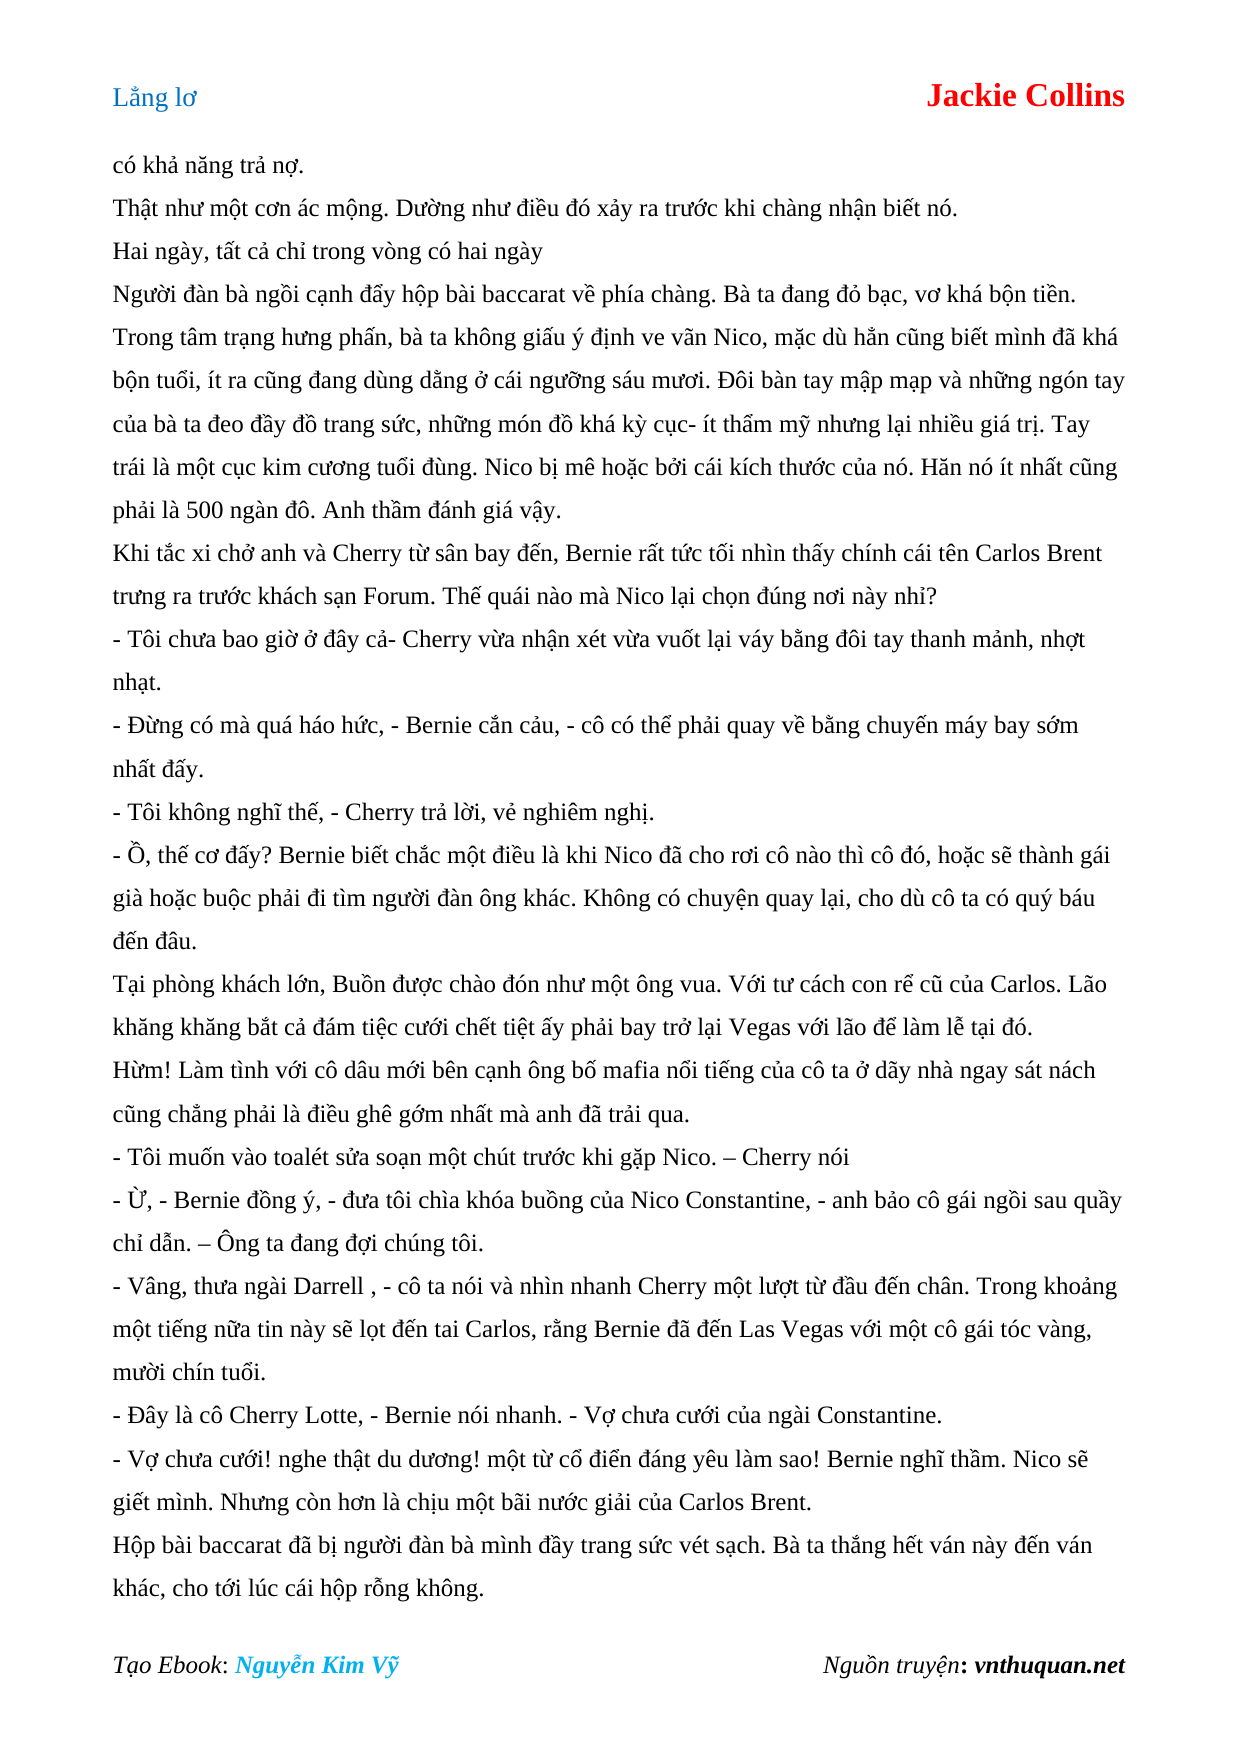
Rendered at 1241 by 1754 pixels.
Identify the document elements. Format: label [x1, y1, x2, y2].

text [112, 150, 1128, 1602]
